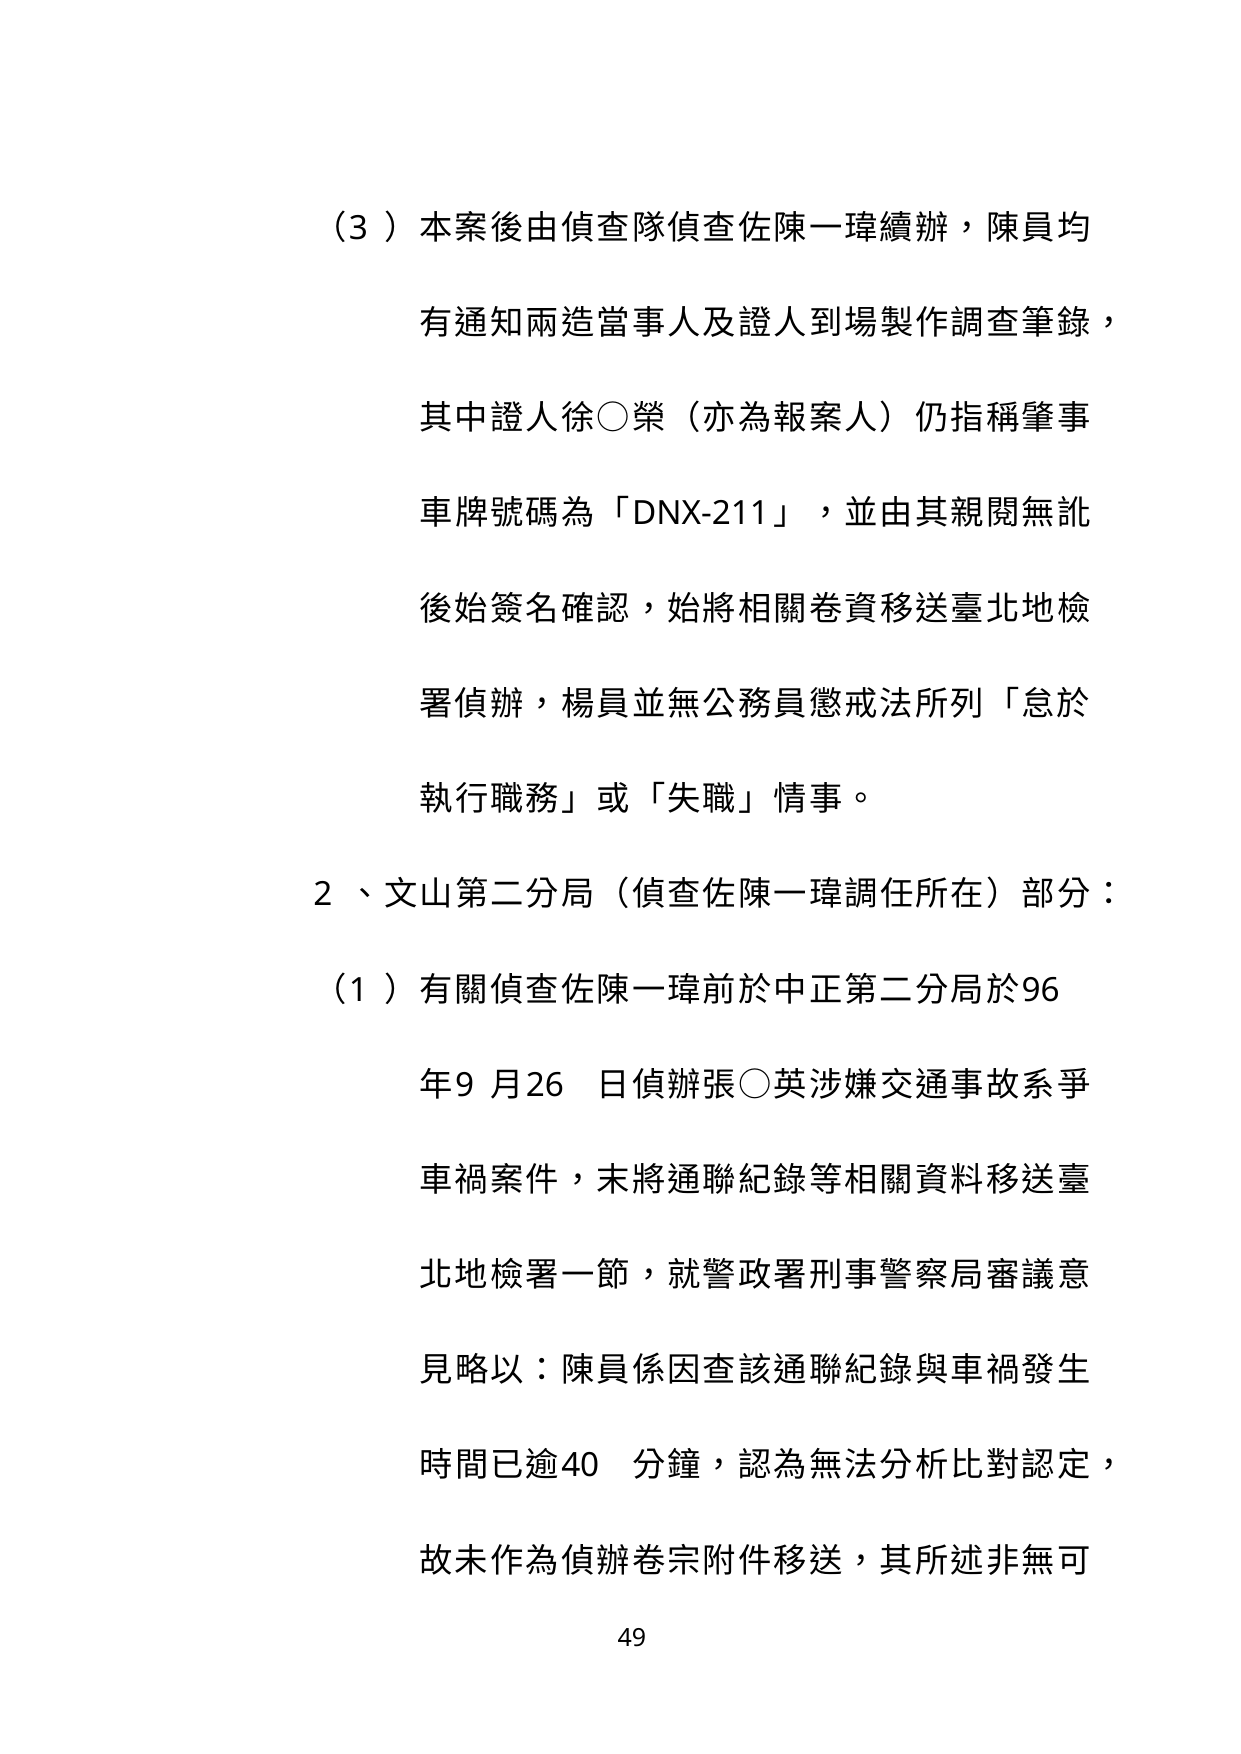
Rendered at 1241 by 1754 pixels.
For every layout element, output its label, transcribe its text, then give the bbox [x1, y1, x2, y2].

subtitle 文山第二分局（偵查佐陳一瑋調任所在）部分： [296, 844, 1092, 939]
subtitle 本案後由偵查隊偵查佐陳一瑋續辦，陳員均有通知兩造當事人及證人到場製作調查筆錄，其中證人徐○榮（亦為報案人）仍指稱肇事車牌號碼為「DNX-211」，並由其親閱無訛後始簽名確認，始將相關卷資移送臺北地檢署偵辦，楊員並無公務員懲戒法所列「怠於執行職務」或「失職」情事。 [296, 177, 1092, 844]
